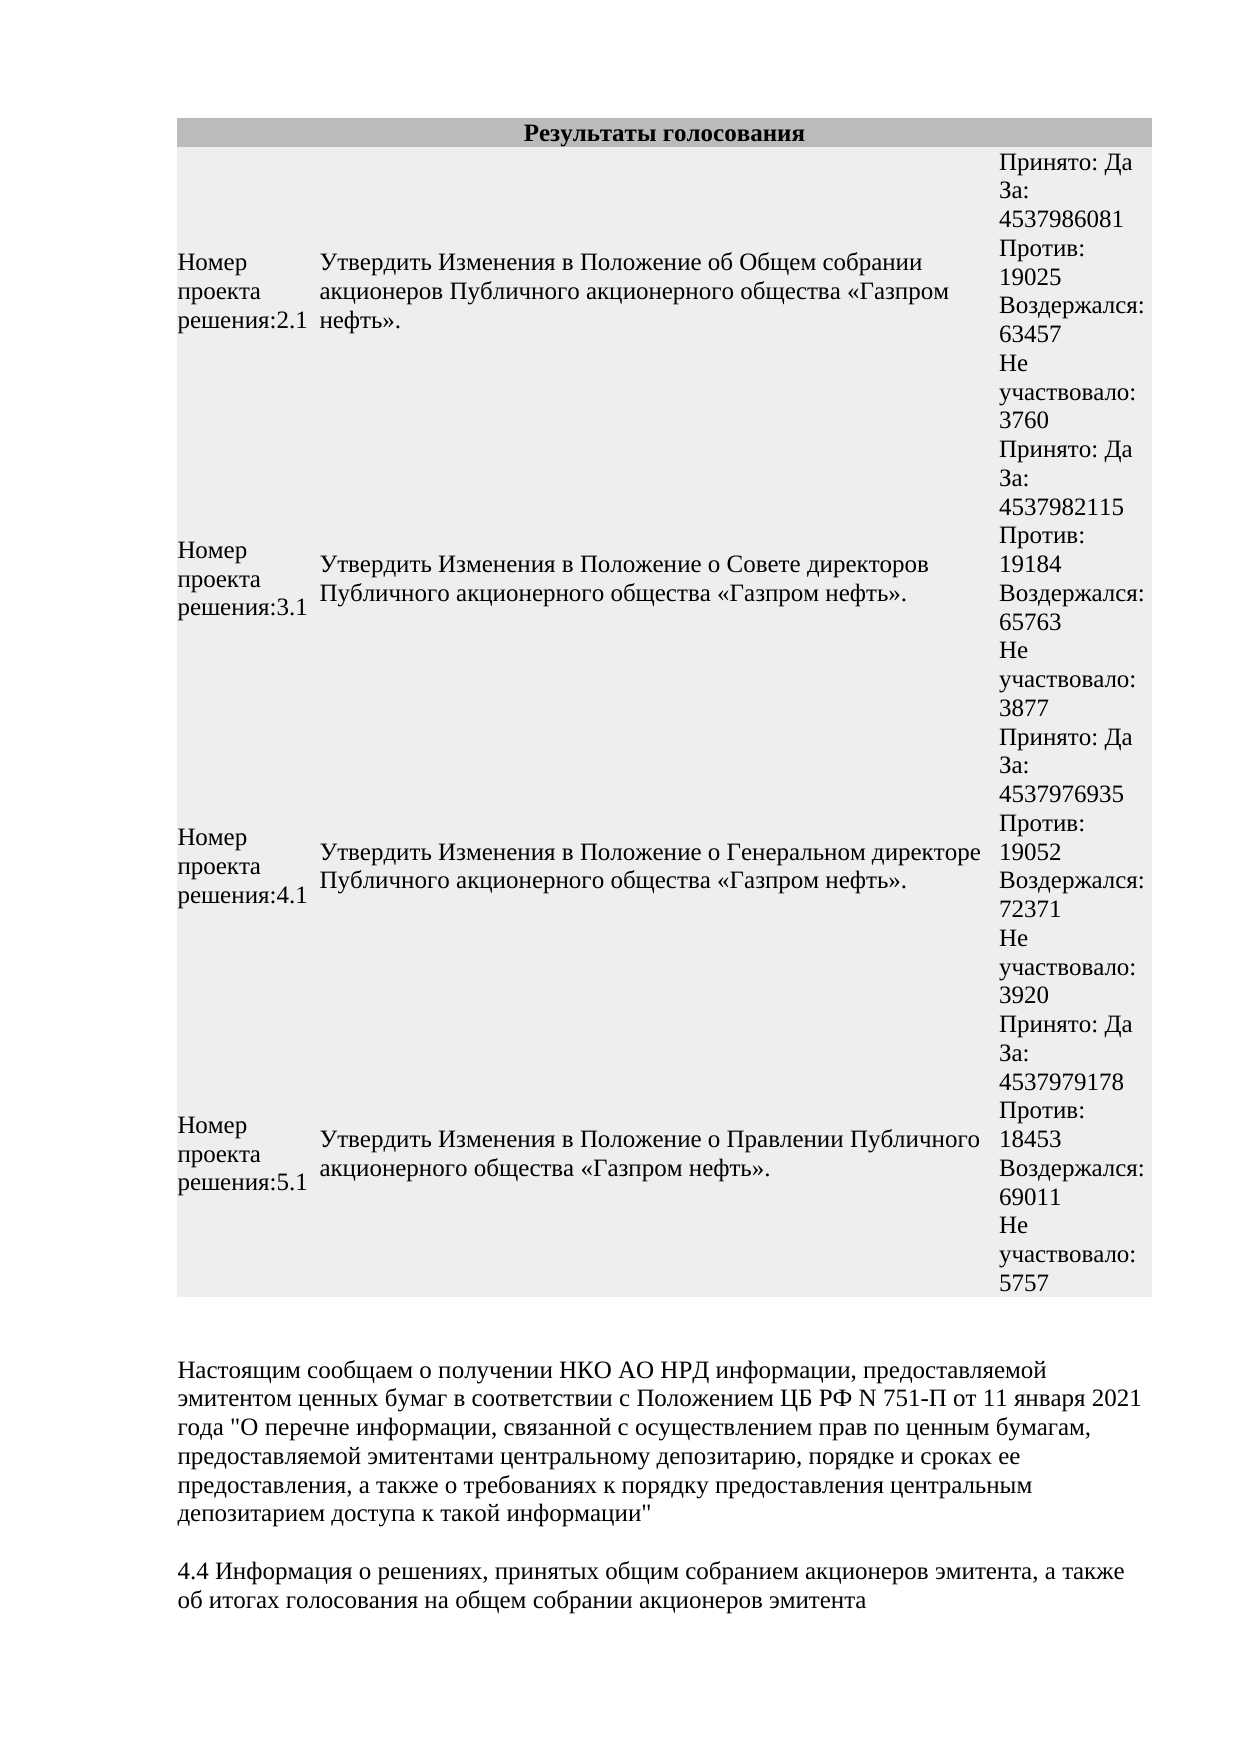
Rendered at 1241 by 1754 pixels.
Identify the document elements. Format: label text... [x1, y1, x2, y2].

table_cell Принято: Да [999, 1009, 1152, 1038]
table_cell Принято: Да [999, 434, 1152, 463]
table_cell Номер проекта решения:2.1 [177, 147, 319, 434]
table_cell Номер проекта решения:5.1 [177, 1009, 319, 1297]
text Настоящим сообщаем о получении НКО АО НРД информации, предоставляемой эмитентом ценных бумаг в соответствии с Положением ЦБ РФ N 751-П от 11 января 2021 года "О перечне информации, связанной с осуществлением прав по ценным бумагам, предоставляемой эмитентами центральному депозитарию, порядке и сроках ее предоставления, а также о требованиях к порядку предоставления центральным депозитарием доступа к такой информации" [177, 1355, 1152, 1527]
table_cell За: 4537976935 Против: 19052 Воздержался: 72371 Не участвовало: 3920 [999, 751, 1152, 1009]
table_header Результаты голосования [177, 118, 1152, 147]
table_cell Номер проекта решения:3.1 [177, 434, 319, 722]
table_cell За: 4537986081 Против: 19025 Воздержался: 63457 Не участвовало: 3760 [999, 176, 1152, 434]
table_cell Принято: Да [999, 722, 1152, 751]
table_cell За: 4537979178 Против: 18453 Воздержался: 69011 Не участвовало: 5757 [999, 1038, 1152, 1297]
table_cell Номер проекта решения:4.1 [177, 722, 319, 1009]
table_cell Утвердить Изменения в Положение о Правлении Публичного акционерного общества «Газпром нефть». [319, 1009, 999, 1297]
table_cell За: 4537982115 Против: 19184 Воздержался: 65763 Не участвовало: 3877 [999, 463, 1152, 722]
table_cell Принято: Да [999, 147, 1152, 176]
table_cell Утвердить Изменения в Положение об Общем собрании акционеров Публичного акционерного общества «Газпром нефть». [319, 147, 999, 434]
table_cell Утвердить Изменения в Положение о Совете директоров Публичного акционерного общества «Газпром нефть». [319, 434, 999, 722]
text 4.4 Информация о решениях, принятых общим собранием акционеров эмитента, а также об итогах голосования на общем собрании акционеров эмитента [177, 1556, 1152, 1614]
table_cell Утвердить Изменения в Положение о Генеральном директоре Публичного акционерного общества «Газпром нефть». [319, 722, 999, 1009]
